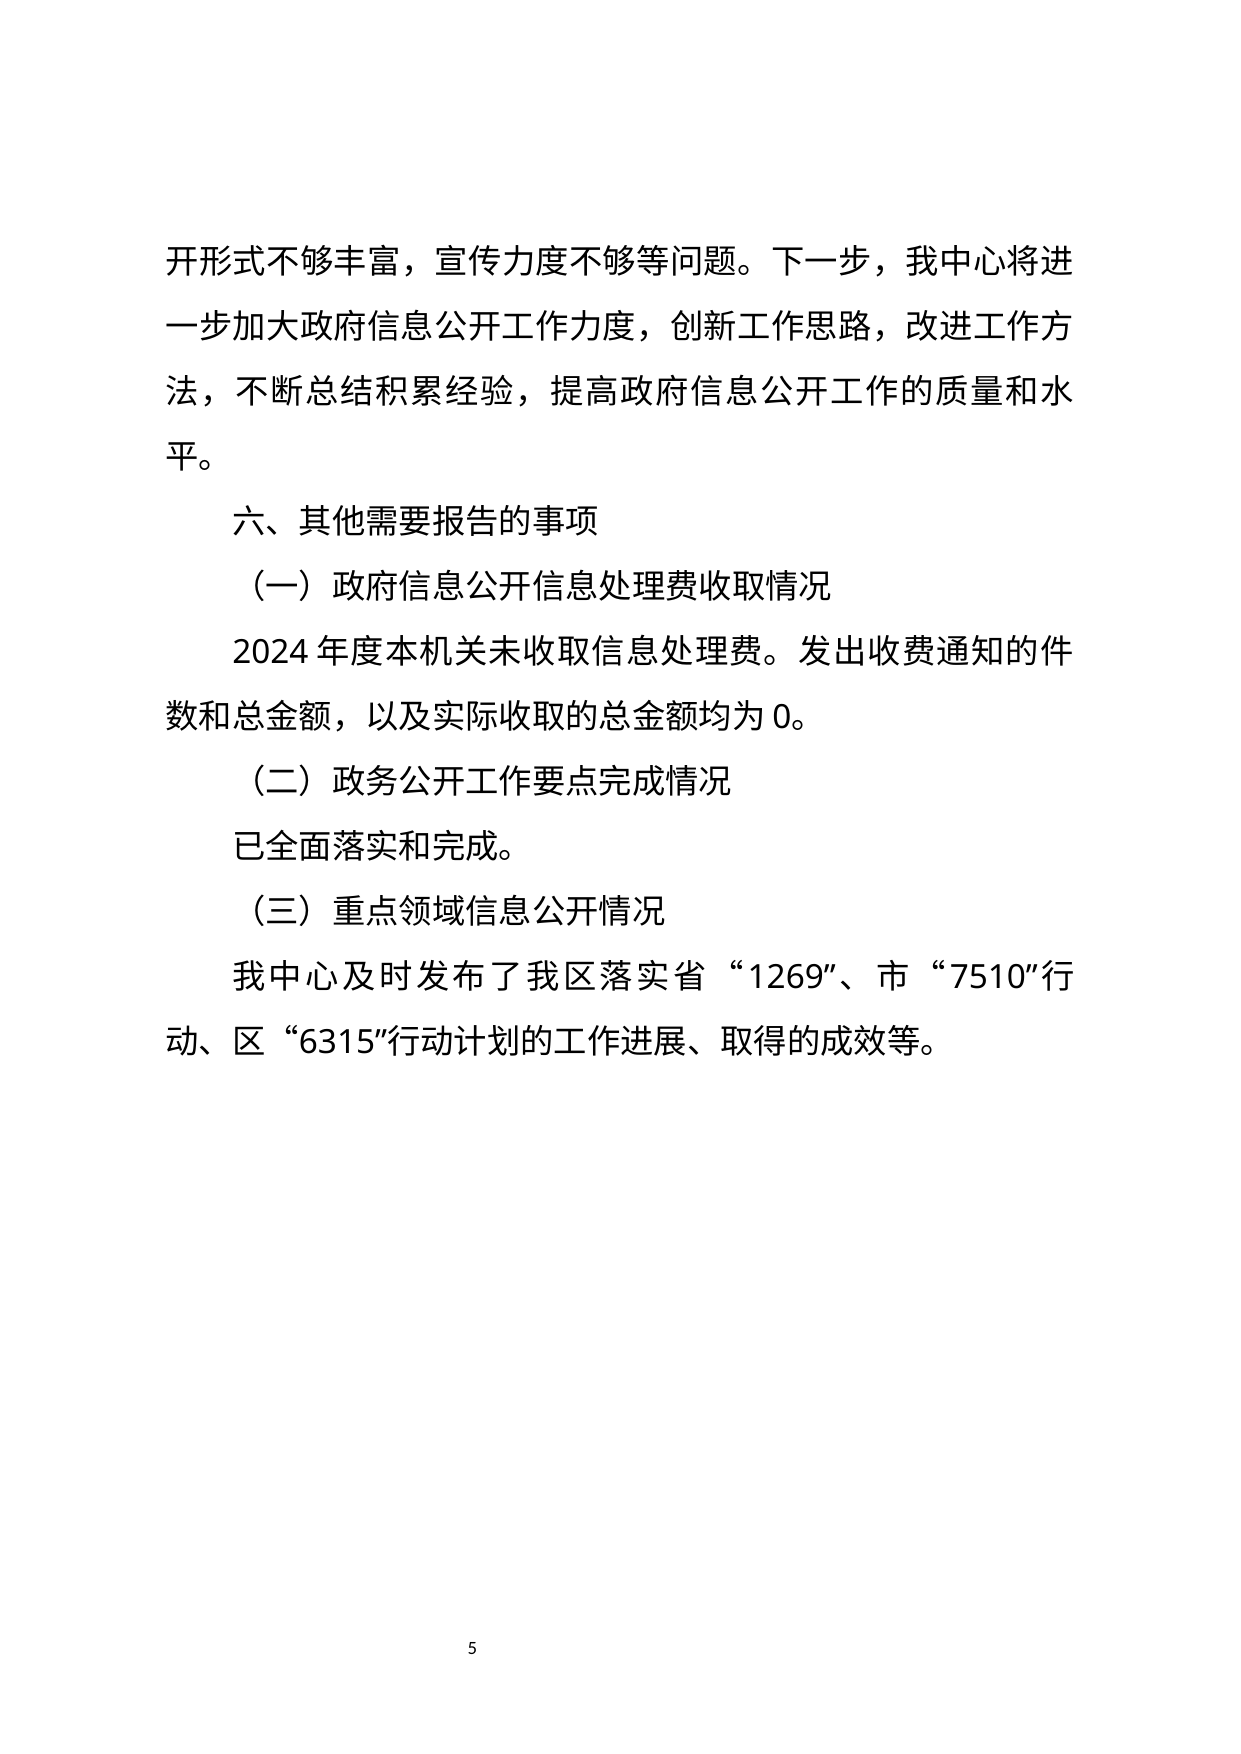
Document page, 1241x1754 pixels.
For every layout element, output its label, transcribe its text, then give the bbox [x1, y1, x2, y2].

list （二）政务公开工作要点完成情况 [165, 747, 1075, 812]
text 2024年度本机关未收取信息处理费。发出收费通知的件数和总金额，以及实际收取的总金额均为0。 [165, 617, 1075, 747]
text （三）重点领域信息公开情况 [165, 877, 1075, 942]
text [165, 227, 1075, 487]
text 我中心及时发布了我区落实省“1269”、市“7510”行动、区“6315”行动计划的工作进展、取得的成效等。 [165, 942, 1075, 1072]
text （一）政府信息公开信息处理费收取情况 [165, 552, 1075, 617]
list 六、其他需要报告的事项 [165, 487, 1075, 552]
text 已全面落实和完成。 [165, 812, 1075, 877]
